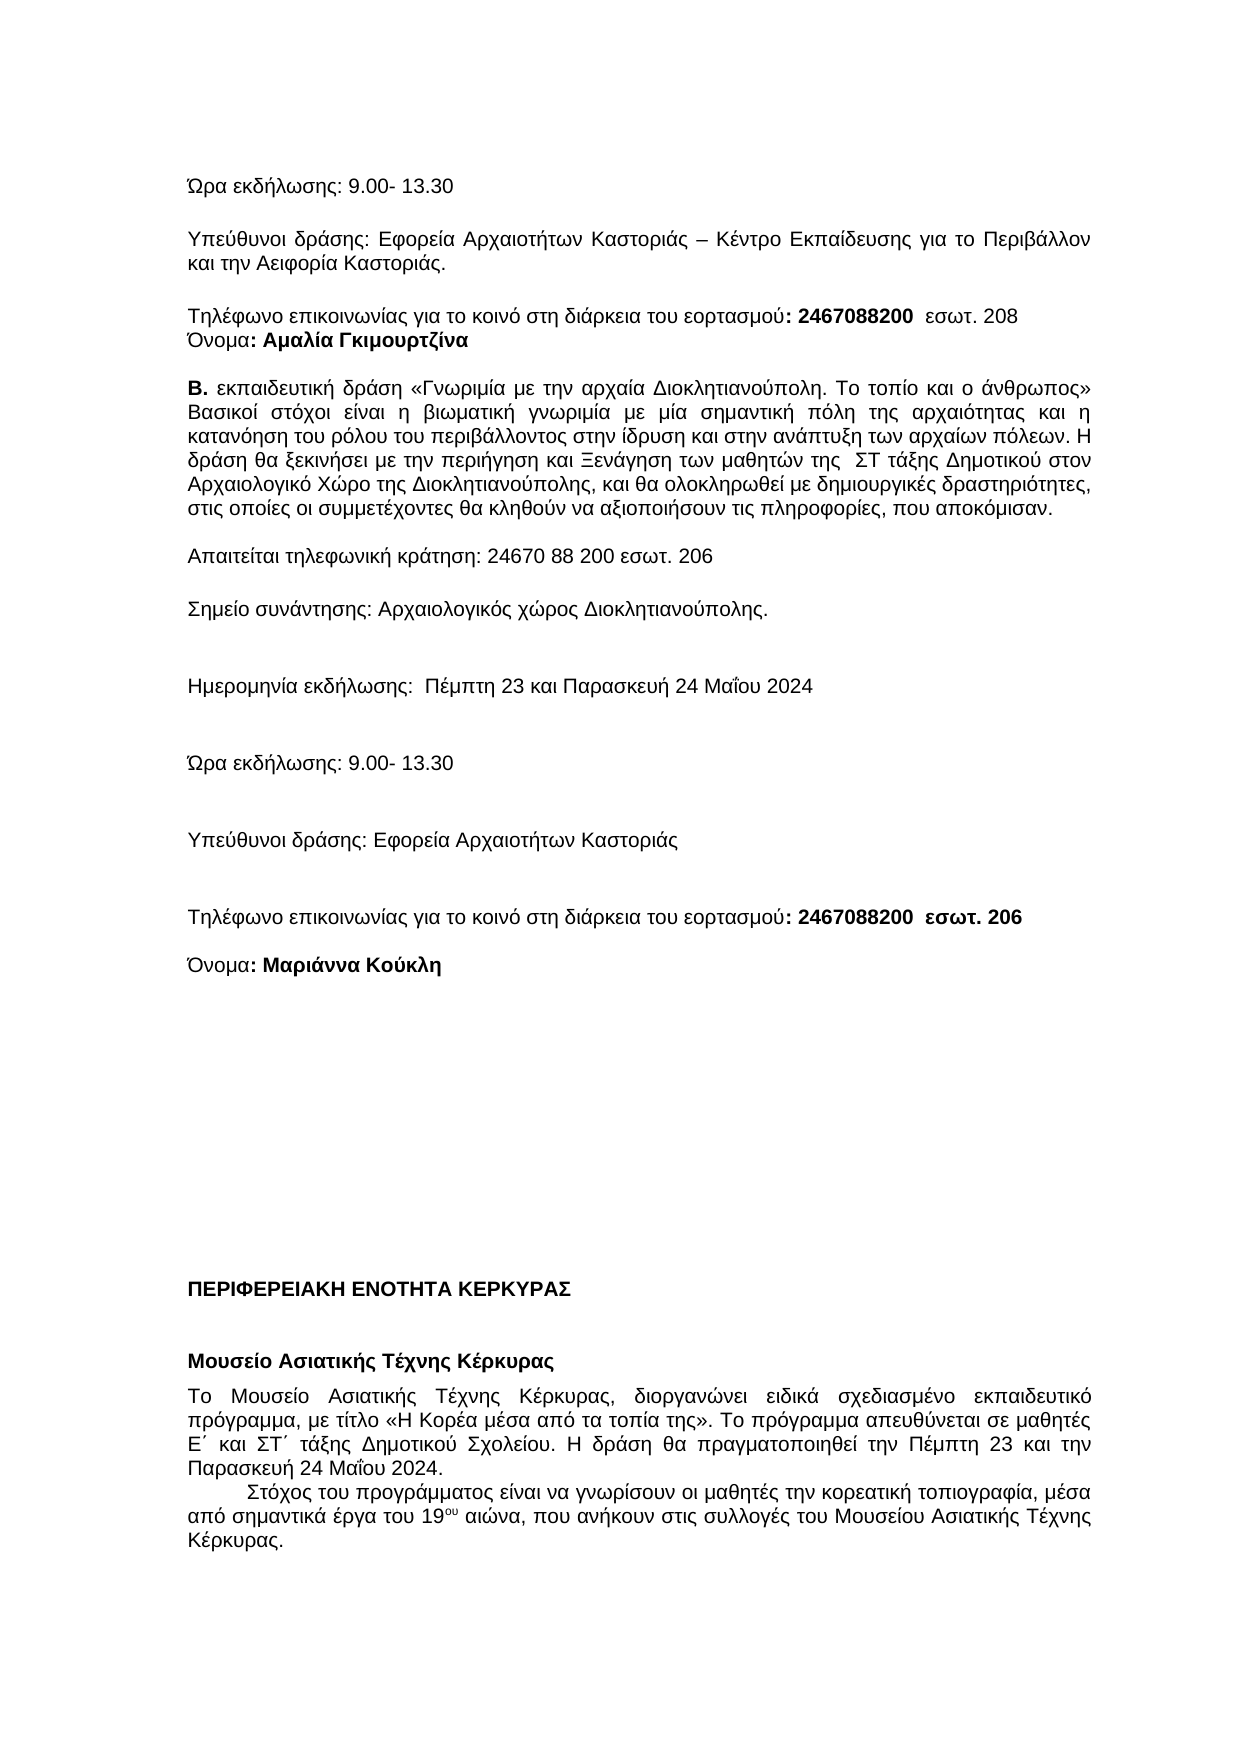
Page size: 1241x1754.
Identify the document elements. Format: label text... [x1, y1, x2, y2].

text Τηλέφωνο επικοινωνίας για το κοινό στη διάρκεια του εορτασμού: 2467088200 εσωτ. 206 [187, 905, 1093, 929]
text Υπεύθυνοι δράσης: Εφορεία Αρχαιοτήτων Καστοριάς [187, 804, 1093, 852]
text Όνομα: Αμαλία Γκιμουρτζίνα [187, 328, 1093, 352]
text Απαιτείται τηλεφωνική κράτηση: 24670 88 200 εσωτ. 206 [187, 544, 1093, 568]
text Στόχος του προγράμματος είναι να γνωρίσουν οι μαθητές την κορεατική τοπιογραφία, μέσα από σημαντικά έργα του 19ου αιώνα, που ανήκουν στις συλλογές του Μουσείου Ασιατικής Τέχνης Κέρκυρας. [187, 1480, 1093, 1552]
text Σημείο συνάντησης: Αρχαιολογικός χώρος Διοκλητιανούπολης. [187, 597, 1093, 621]
text Μουσείο Ασιατικής Τέχνης Κέρκυρας [187, 1348, 1093, 1372]
text Υπεύθυνοι δράσης: Εφορεία Αρχαιοτήτων Καστοριάς – Κέντρο Εκπαίδευσης για το Περιβάλλον και την Αειφορία Καστοριάς. [187, 227, 1093, 275]
text Τηλέφωνο επικοινωνίας για το κοινό στη διάρκεια του εορτασμού: 2467088200 εσωτ. 208 [187, 304, 1093, 328]
text Ώρα εκδήλωσης: 9.00- 13.30 [187, 150, 1093, 198]
text Όνομα: Μαριάννα Κούκλη [187, 953, 1093, 977]
text ΠΕΡΙΦΕΡΕΙΑΚΗ ΕΝΟΤΗΤΑ ΚΕΡΚΥΡΑΣ [187, 1277, 1093, 1301]
text Ώρα εκδήλωσης: 9.00- 13.30 [187, 727, 1093, 775]
text Β. εκπαιδευτική δράση «Γνωριμία με την αρχαία Διοκλητιανούπολη. Το τοπίο και ο άνθρωπος» Βασικοί στόχοι είναι η βιωματική γνωριμία με μία σημαντική πόλη της αρχαιότητας και η κατανόηση του ρόλου του περιβάλλοντος στην ίδρυση και στην ανάπτυξη των αρχαίων πόλεων. Η δράση θα ξεκινήσει με την περιήγηση και Ξενάγηση των μαθητών της ΣΤ τάξης Δημοτικού στον Αρχαιολογικό Χώρο της Διοκλητιανούπολης, και θα ολοκληρωθεί με δημιουργικές δραστηριότητες, στις οποίες οι συμμετέχοντες θα κληθούν να αξιοποιήσουν τις πληροφορίες, που αποκόμισαν. [187, 376, 1093, 520]
text Ημερομηνία εκδήλωσης: Πέμπτη 23 και Παρασκευή 24 Μαΐου 2024 [187, 650, 1093, 698]
text Το Μουσείο Ασιατικής Τέχνης Κέρκυρας, διοργανώνει ειδικά σχεδιασμένο εκπαιδευτικό πρόγραμμα, με τίτλο «Η Κορέα μέσα από τα τοπία της». Το πρόγραμμα απευθύνεται σε μαθητές Ε΄ και ΣΤ΄ τάξης Δημοτικού Σχολείου. Η δράση θα πραγματοποιηθεί την Πέμπτη 23 και την Παρασκευή 24 Μαΐου 2024. [187, 1384, 1093, 1480]
